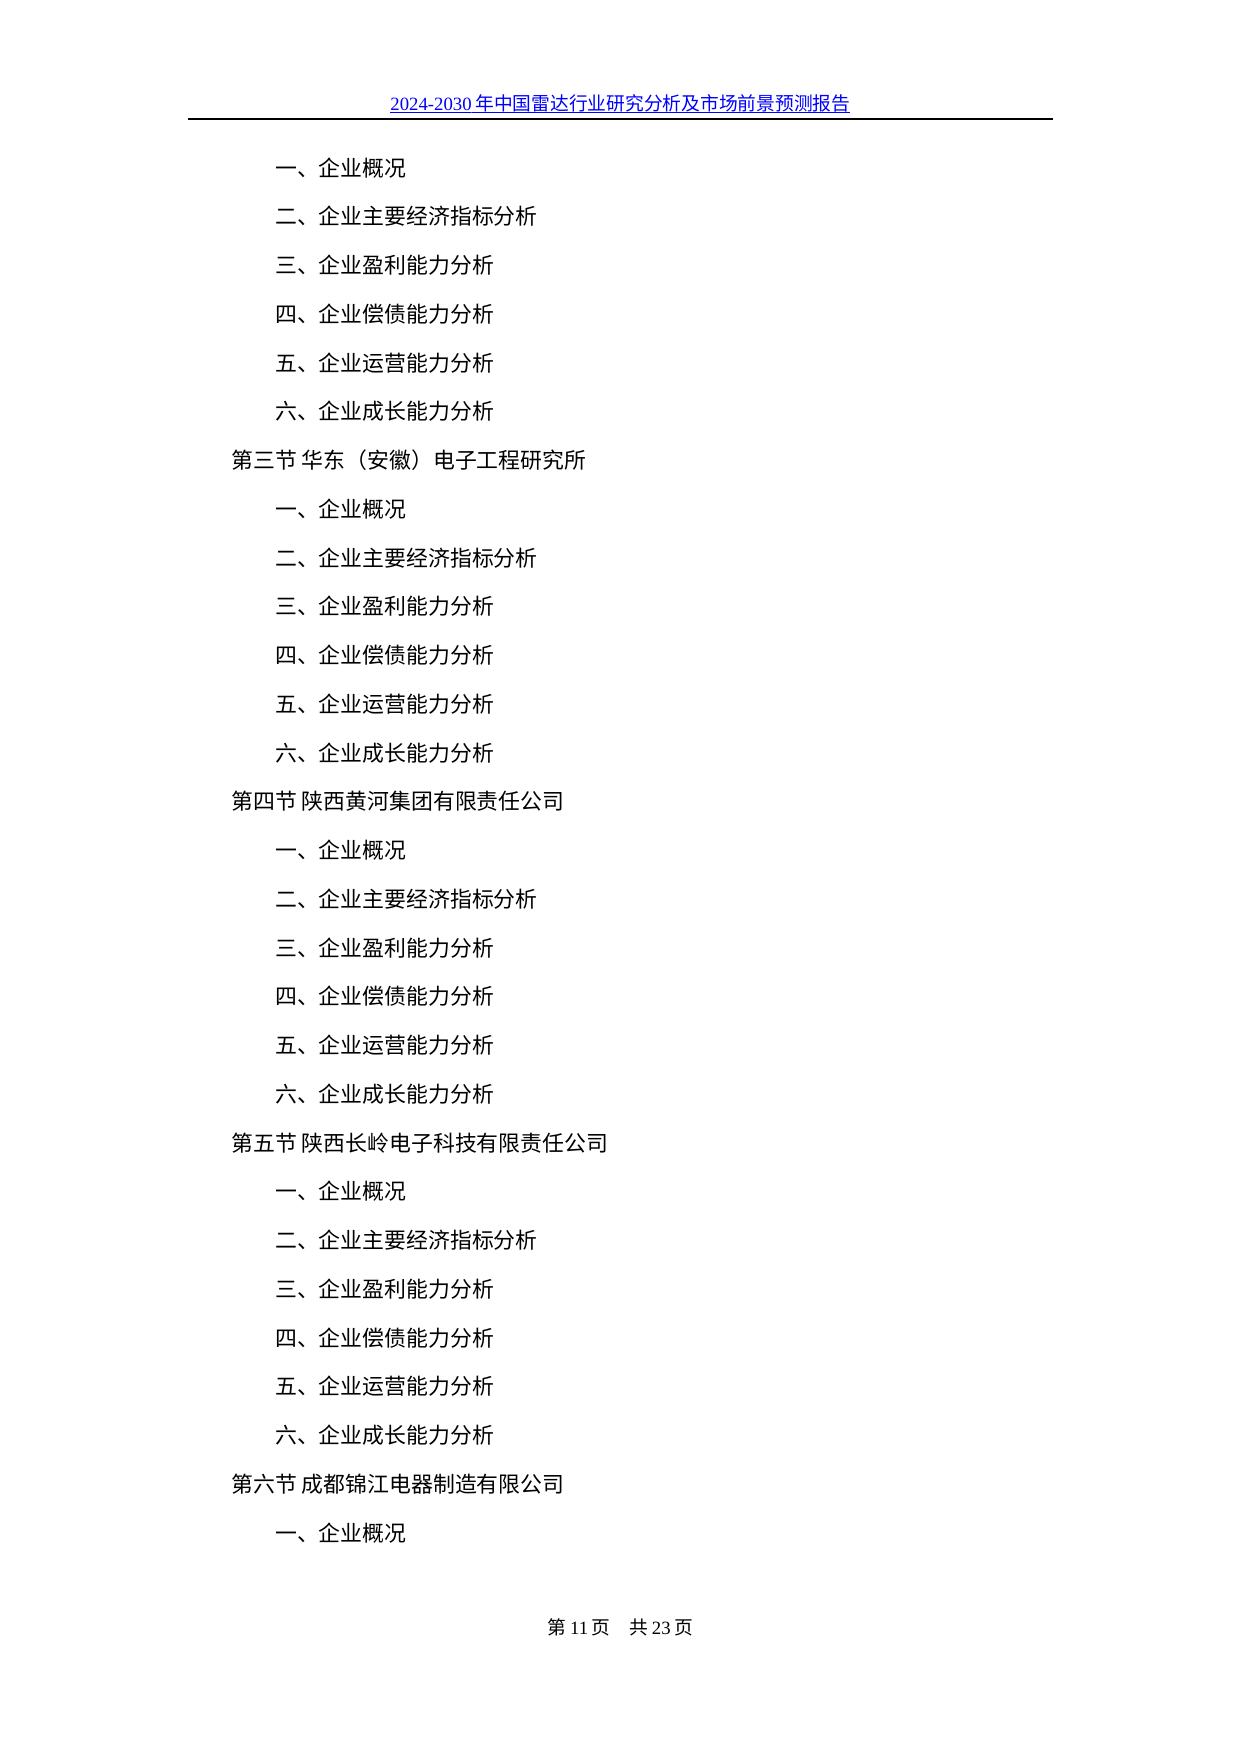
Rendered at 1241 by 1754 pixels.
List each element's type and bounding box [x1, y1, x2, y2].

text [187, 150, 1053, 1548]
